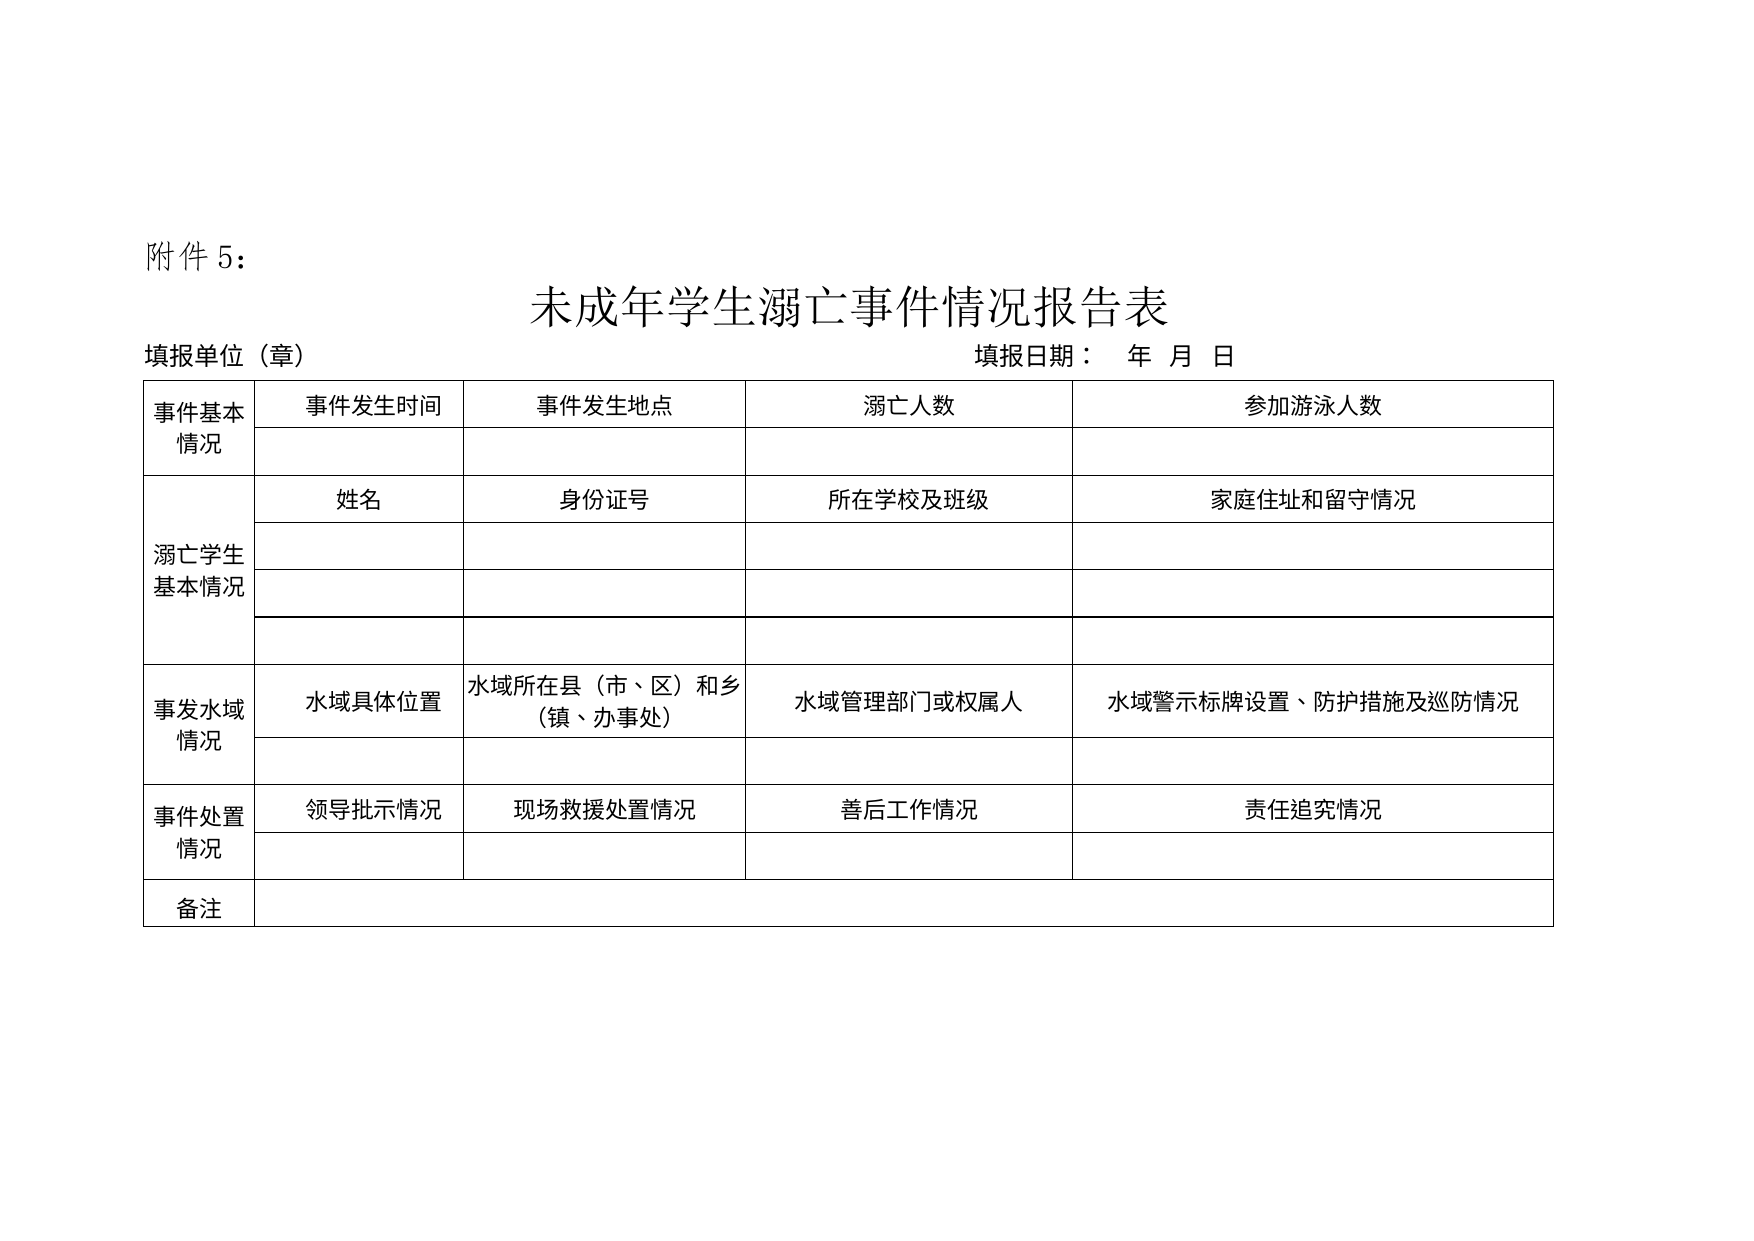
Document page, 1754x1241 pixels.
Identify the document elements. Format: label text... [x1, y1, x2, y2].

table_cell [1073, 523, 1553, 569]
table_cell 事件发生地点 [464, 381, 745, 427]
table_cell 善后工作情况 [746, 785, 1072, 832]
table_cell [464, 523, 745, 569]
table_cell [255, 833, 463, 879]
table_cell [746, 570, 1072, 616]
table_cell 溺亡学生 基本情况 [144, 476, 254, 664]
table_cell [255, 570, 463, 616]
table_cell [746, 738, 1072, 784]
table_cell 水域所在县（市、区）和乡 （镇、办事处） [464, 665, 745, 737]
table_cell 身份证号 [464, 476, 745, 522]
table_cell [464, 428, 745, 474]
table_cell 溺亡人数 [746, 381, 1072, 427]
text 未成年学生溺亡事件情况报告表 [143, 278, 1554, 330]
table_cell 水域具体位置 [255, 665, 463, 737]
table_cell 事件发生时间 [255, 381, 463, 427]
table_cell [746, 833, 1072, 879]
table_cell [464, 618, 745, 664]
table_cell 所在学校及班级 [746, 476, 1072, 522]
table_cell 领导批示情况 [255, 785, 463, 832]
table_cell [464, 738, 745, 784]
table_cell [1073, 833, 1553, 879]
table_cell [1073, 428, 1553, 474]
table_cell 事件基本 情况 [144, 381, 254, 474]
table_cell [255, 523, 463, 569]
table_cell 现场救援处置情况 [464, 785, 745, 832]
table_cell [255, 618, 463, 664]
table_cell [464, 570, 745, 616]
table_cell 责任追究情况 [1073, 785, 1553, 832]
table_cell 事件处置 情况 [144, 785, 254, 879]
table_cell [1073, 570, 1553, 616]
table_cell [255, 880, 1553, 926]
table_cell [746, 618, 1072, 664]
table_cell [1073, 738, 1553, 784]
table_cell [1073, 618, 1553, 664]
table_cell [255, 428, 463, 474]
table_header 填报单位（章） 填报日期： 年 月 日 [144, 330, 1554, 380]
table_cell 家庭住址和留守情况 [1073, 476, 1553, 522]
table_cell 姓名 [255, 476, 463, 522]
table_cell 水域管理部门或权属人 [746, 665, 1072, 737]
table_cell 备注 [144, 880, 254, 926]
table_cell 参加游泳人数 [1073, 381, 1553, 427]
table_cell [464, 833, 745, 879]
table_cell 水域警示标牌设置、防护措施及巡防情况 [1073, 665, 1553, 737]
table_cell [746, 523, 1072, 569]
text 附件5： [143, 232, 1554, 278]
table_cell 事发水域 情况 [144, 665, 254, 784]
table_cell [746, 428, 1072, 474]
table_cell [255, 738, 463, 784]
